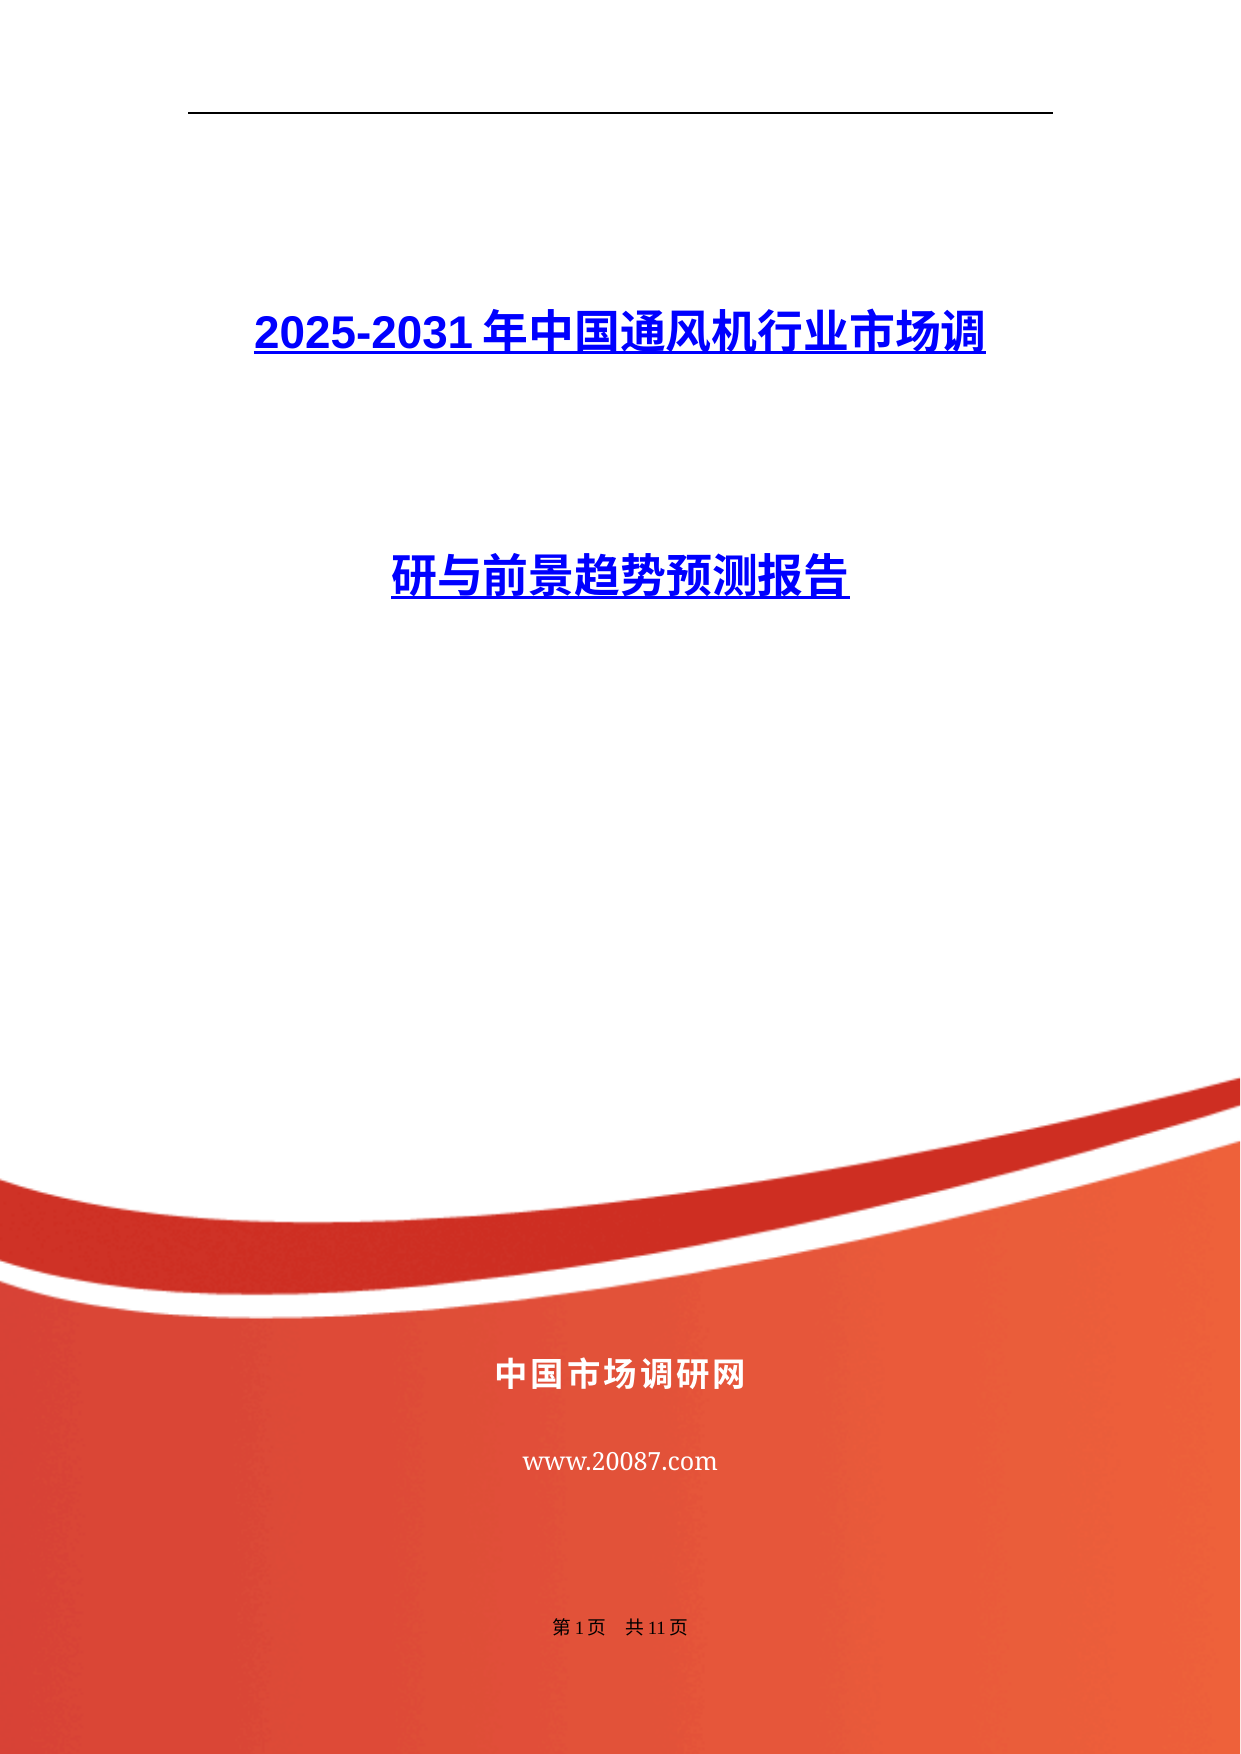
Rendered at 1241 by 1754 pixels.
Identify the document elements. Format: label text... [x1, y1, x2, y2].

picture [0, 1006, 1241, 1754]
subtitle 中国市场调研网 [187, 1339, 1053, 1404]
text www.20087.com [187, 1428, 1053, 1493]
table_header 2025-2031年中国通风机行业市场调研与前景趋势预测报告 [188, 207, 1053, 773]
